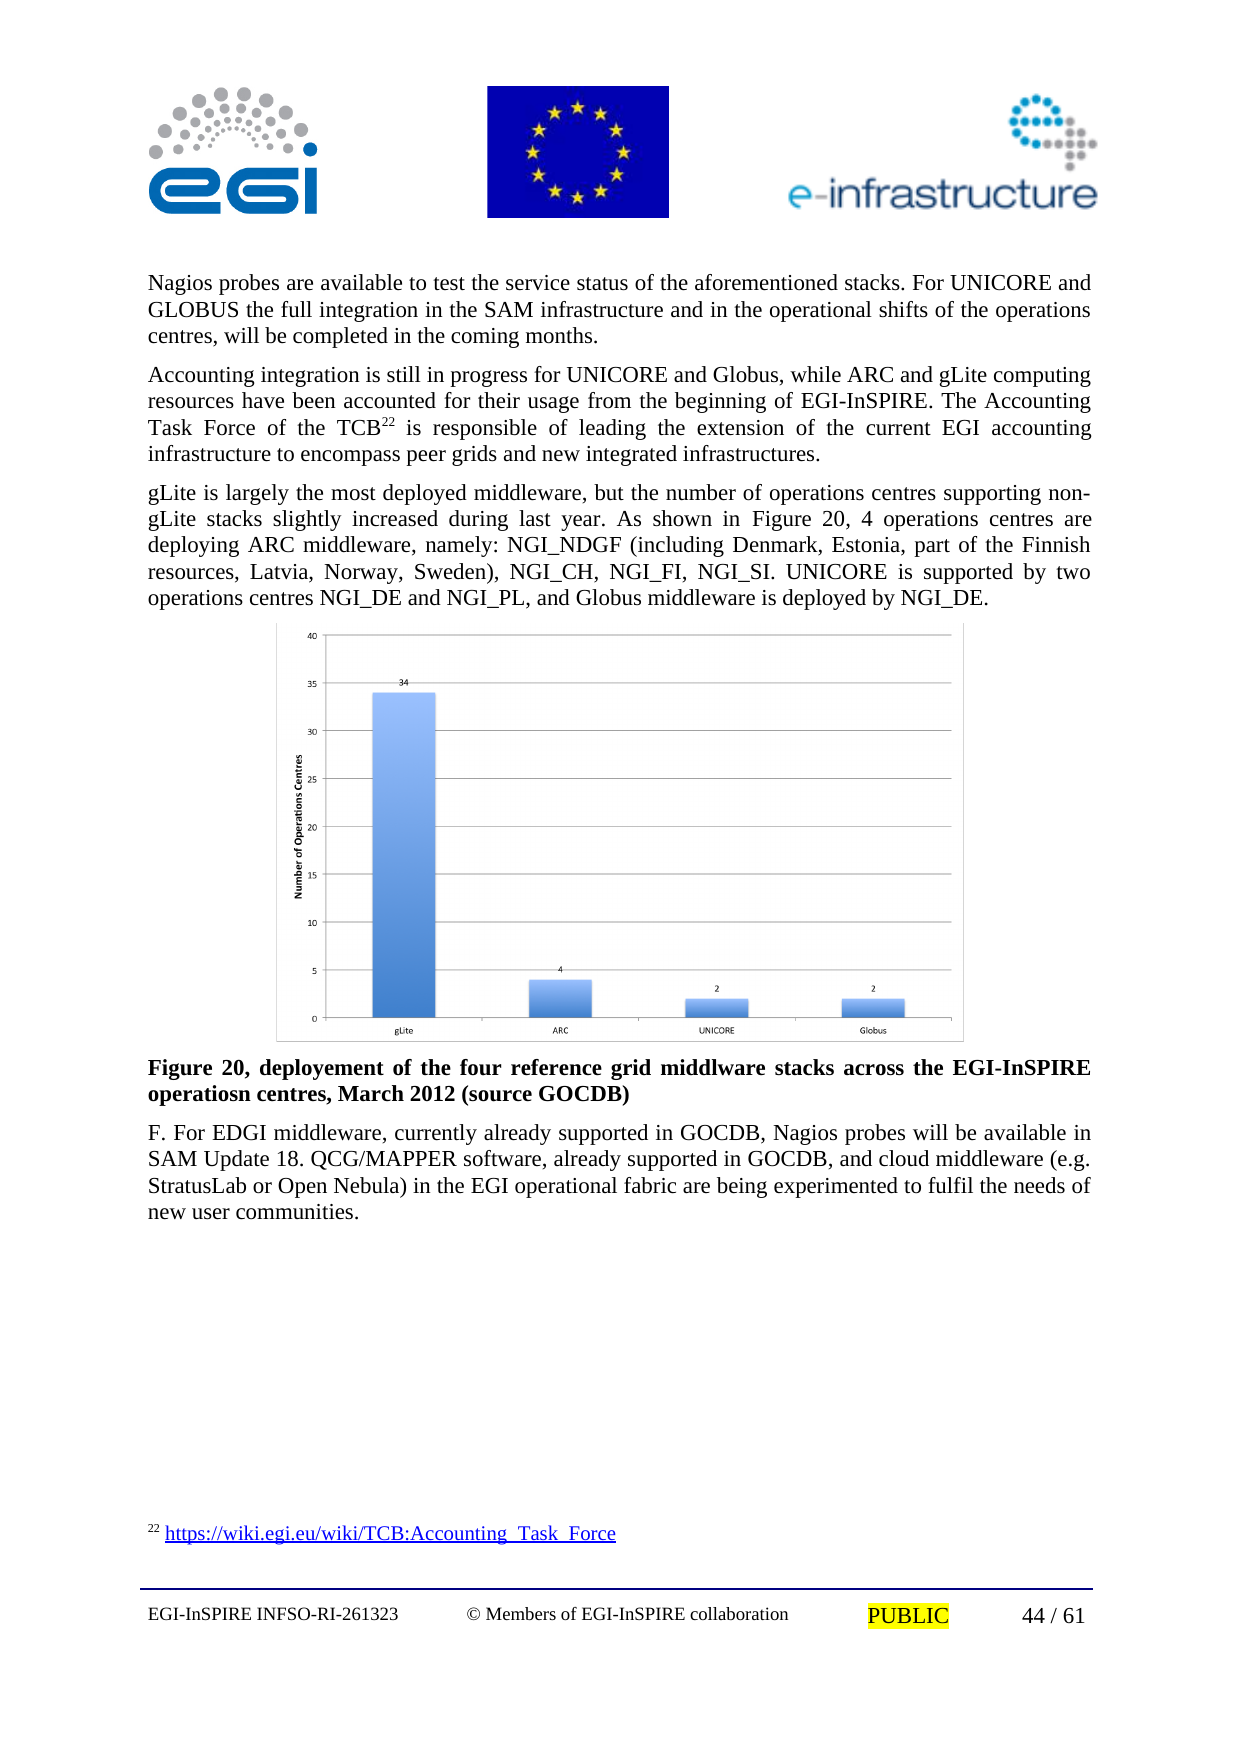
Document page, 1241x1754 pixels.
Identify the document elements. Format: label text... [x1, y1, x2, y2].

text F. For EDGI middleware, currently already supported in GOCDB, Nagios probes will be available in SAM Update 18. QCG/MAPPER software, already supported in GOCDB, and cloud middleware (e.g. StratusLab or Open Nebula) in the EGI operational fabric are being experimented to fulfil the needs of new user communities. [148, 1119, 1092, 1224]
text Figure 20, deployement of the four reference grid middlware stacks across the EGI-InSPIRE operatiosn centres, March 2012 (source GOCDB) [148, 1054, 1092, 1107]
picture [487, 86, 669, 218]
picture [781, 86, 1106, 218]
text gLite is largely the most deployed middleware, but the number of operations centres supporting non-gLite stacks slightly increased during last year. As shown in Figure 20, 4 operations centres are deploying ARC middleware, namely: NGI_NDGF (including Denmark, Estonia, part of the Finnish resources, Latvia, Norway, Sweden), NGI_CH, NGI_FI, NGI_SI. UNICORE is supported by two operations centres NGI_DE and NGI_PL, and Globus middleware is deployed by NGI_DE. [148, 479, 1092, 611]
picture [276, 623, 964, 1042]
text Nagios probes are available to test the service status of the aforementioned stacks. For UNICORE and GLOBUS the full integration in the SAM infrastructure and in the operational shifts of the operations centres, will be completed in the coming months. [148, 269, 1092, 348]
text Accounting integration is still in progress for UNICORE and Globus, while ARC and gLite computing resources have been accounted for their usage from the beginning of EGI-InSPIRE. The Accounting Task Force of the TCB is responsible of leading the extension of the current EGI accounting infrastructure to encompass peer grids and new integrated infrastructures. [148, 361, 1092, 466]
picture [147, 86, 319, 216]
